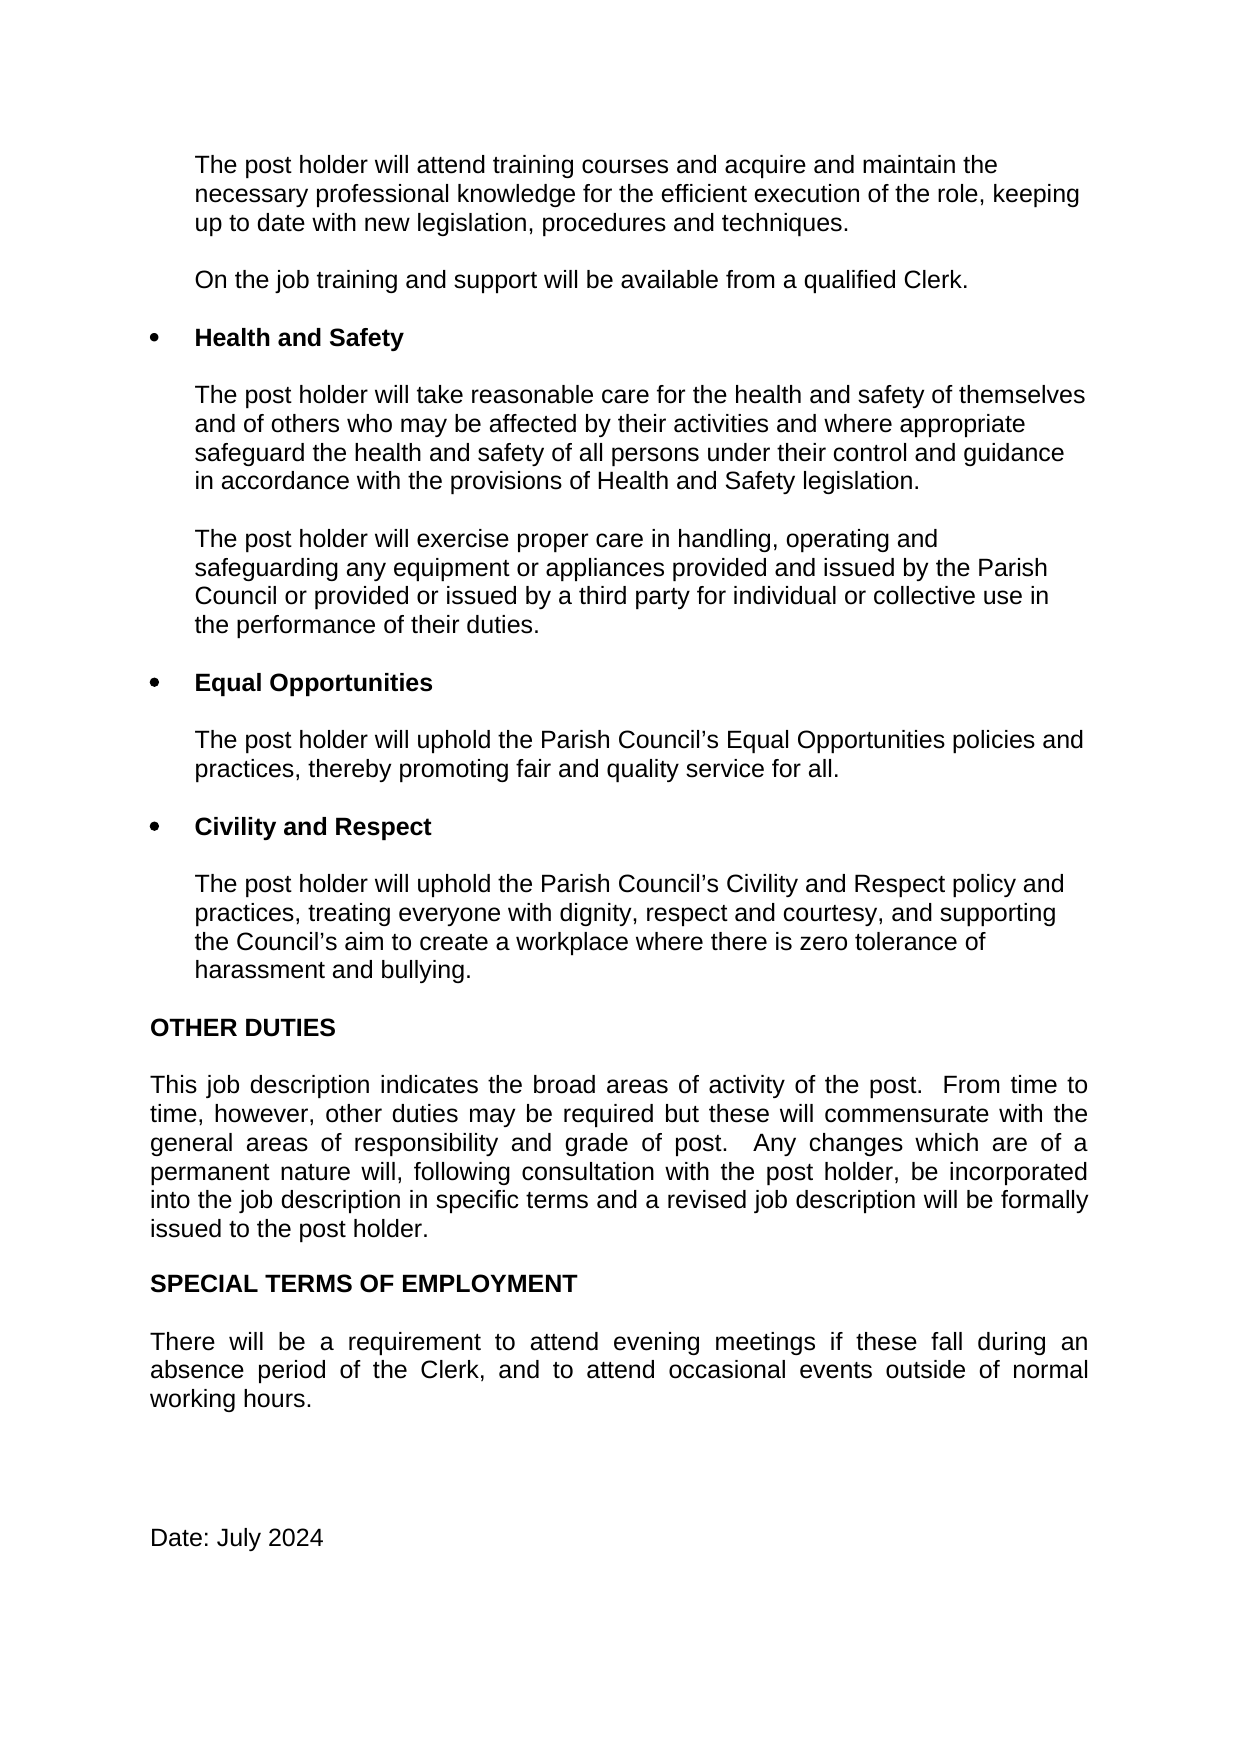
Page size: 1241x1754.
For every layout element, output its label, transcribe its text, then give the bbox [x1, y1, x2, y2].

text This job description indicates the broad areas of activity of the post. From time to time, however, other duties may be required but these will commensurate with the general areas of responsibility and grade of post. Any changes which are of a permanent nature will, following consultation with the post holder, be incorporated into the job description in specific terms and a revised job description will be formally issued to the post holder. [150, 1070, 1090, 1243]
list Equal Opportunities The post holder will uphold the Parish Council’s Equal Opportunities policies and practices, thereby promoting fair and quality service for all. [150, 668, 1090, 783]
list Civility and Respect [150, 811, 1090, 840]
text SPECIAL TERMS OF EMPLOYMENT [150, 1269, 1090, 1298]
text Date: July 2024 [150, 1523, 1090, 1552]
text The post holder will attend training courses and acquire and maintain the necessary professional knowledge for the efficient execution of the role, keeping up to date with new legislation, procedures and techniques. [194, 150, 1090, 236]
text On the job training and support will be available from a qualified Clerk. [194, 265, 1090, 322]
text OTHER DUTIES [150, 1013, 1090, 1042]
list Health and Safety The post holder will take reasonable care for the health and safety of themselves and of others who may be affected by their activities and where appropriate safeguard the health and safety of all persons under their control and guidance in accordance with the provisions of Health and Safety legislation. The post holder will exercise proper care in handling, operating and safeguarding any equipment or appliances provided and issued by the Parish Council or provided or issued by a third party for individual or collective use in the performance of their duties. [150, 322, 1090, 639]
text The post holder will uphold the Parish Council’s Civility and Respect policy and practices, treating everyone with dignity, respect and courtesy, and supporting the Council’s aim to create a workplace where there is zero tolerance of harassment and bullying. [194, 869, 1090, 984]
text There will be a requirement to attend evening meetings if these fall during an absence period of the Clerk, and to attend occasional events outside of normal working hours. [150, 1327, 1090, 1413]
